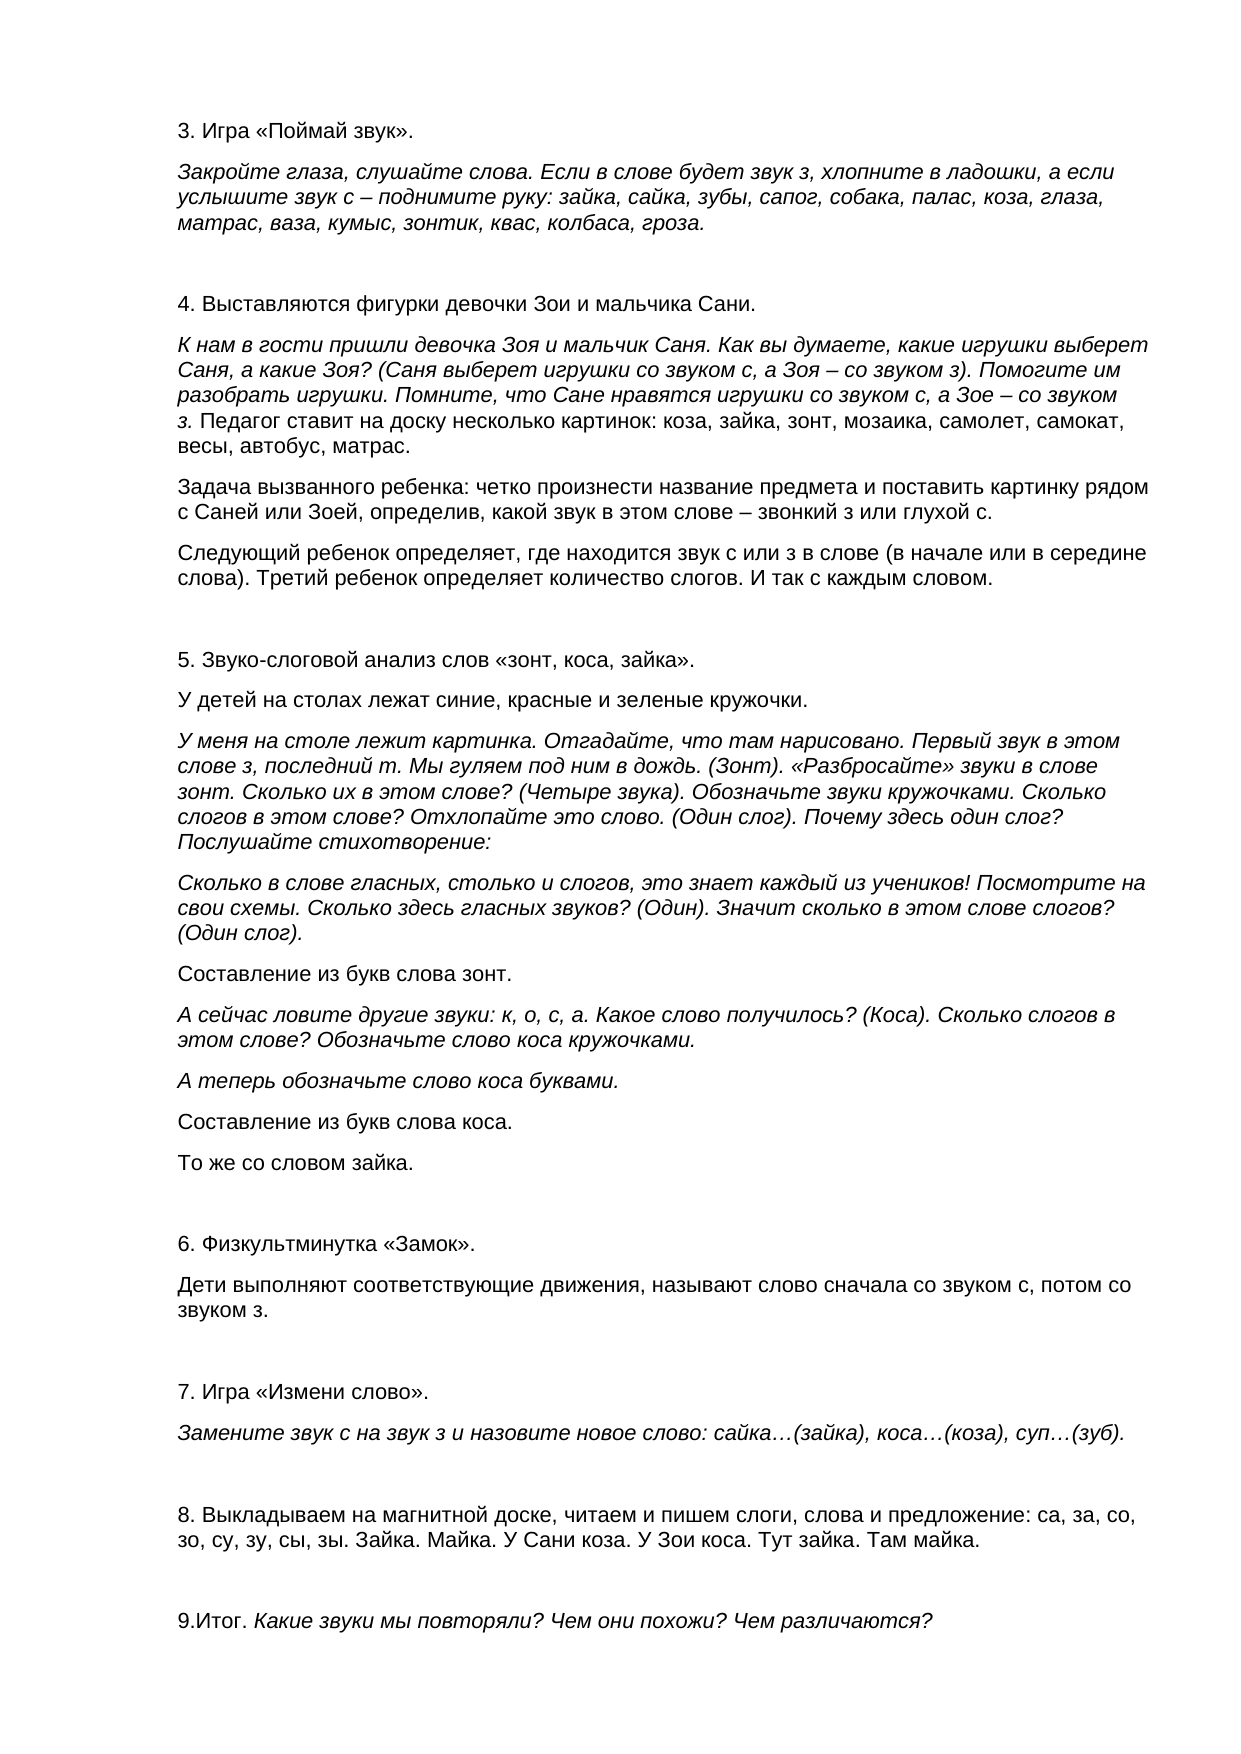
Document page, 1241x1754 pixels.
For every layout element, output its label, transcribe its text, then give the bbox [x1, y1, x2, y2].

text 6. Физкультминутка «Замок». [177, 1231, 1152, 1256]
text К нам в гости пришли девочка Зоя и мальчик Саня. Как вы думаете, какие игрушки выберет Саня, а какие Зоя? (Саня выберет игрушки со звуком с, а Зоя – со звуком з). Помогите им разобрать игрушки. Помните, что Сане нравятся игрушки со звуком с, а Зое – со звуком з. Педагог ставит на доску несколько картинок: коза, зайка, зонт, мозаика, самолет, самокат, весы, автобус, матрас. [177, 332, 1152, 458]
text 7. Игра «Измени слово». [177, 1379, 1152, 1404]
text Сколько в слове гласных, столько и слогов, это знает каждый из учеников! Посмотрите на свои схемы. Сколько здесь гласных звуков? (Один). Значит сколько в этом слове слогов? (Один слог). [177, 870, 1152, 945]
text Замените звук с на звук з и назовите новое слово: сайка…(зайка), коса…(коза), суп…(зуб). [177, 1420, 1152, 1445]
text Следующий ребенок определяет, где находится звук с или з в слове (в начале или в середине слова). Третий ребенок определяет количество слогов. И так с каждым словом. [177, 539, 1152, 590]
text Составление из букв слова зонт. [177, 961, 1152, 986]
text 8. Выкладываем на магнитной доске, читаем и пишем слоги, слова и предложение: са, за, со, зо, су, зу, сы, зы. Зайка. Майка. У Сани коза. У Зои коса. Тут зайка. Там майка. [177, 1501, 1152, 1552]
text У детей на столах лежат синие, красные и зеленые кружочки. [177, 687, 1152, 712]
text 5. Звуко-слоговой анализ слов «зонт, коса, зайка». [177, 646, 1152, 672]
text Дети выполняют соответствующие движения, называют слово сначала со звуком с, потом со звуком з. [177, 1272, 1152, 1322]
text 9.Итог. Какие звуки мы повторяли? Чем они похожи? Чем различаются? [177, 1608, 1152, 1633]
text Задача вызванного ребенка: четко произнести название предмета и поставить картинку рядом с Саней или Зоей, определив, какой звук в этом слове – звонкий з или глухой с. [177, 473, 1152, 524]
text А сейчас ловите другие звуки: к, о, с, а. Какое слово получилось? (Коса). Сколько слогов в этом слове? Обозначьте слово коса кружочками. [177, 1002, 1152, 1052]
text 4. Выставляются фигурки девочки Зои и мальчика Сани. [177, 291, 1152, 316]
text А теперь обозначьте слово коса буквами. [177, 1068, 1152, 1093]
text 3. Игра «Поймай звук». [177, 118, 1152, 143]
text У меня на столе лежит картинка. Отгадайте, что там нарисовано. Первый звук в этом слове з, последний т. Мы гуляем под ним в дождь. (Зонт). «Разбросайте» звуки в слове зонт. Сколько их в этом слове? (Четыре звука). Обозначьте звуки кружочками. Сколько слогов в этом слове? Отхлопайте это слово. (Один слог). Почему здесь один слог? Послушайте стихотворение: [177, 728, 1152, 854]
text Составление из букв слова коса. [177, 1109, 1152, 1134]
text То же со словом зайка. [177, 1149, 1152, 1175]
text Закройте глаза, слушайте слова. Если в слове будет звук з, хлопните в ладошки, а если услышите звук с – поднимите руку: зайка, сайка, зубы, сапог, собака, палас, коза, глаза, матрас, ваза, кумыс, зонтик, квас, колбаса, гроза. [177, 159, 1152, 234]
